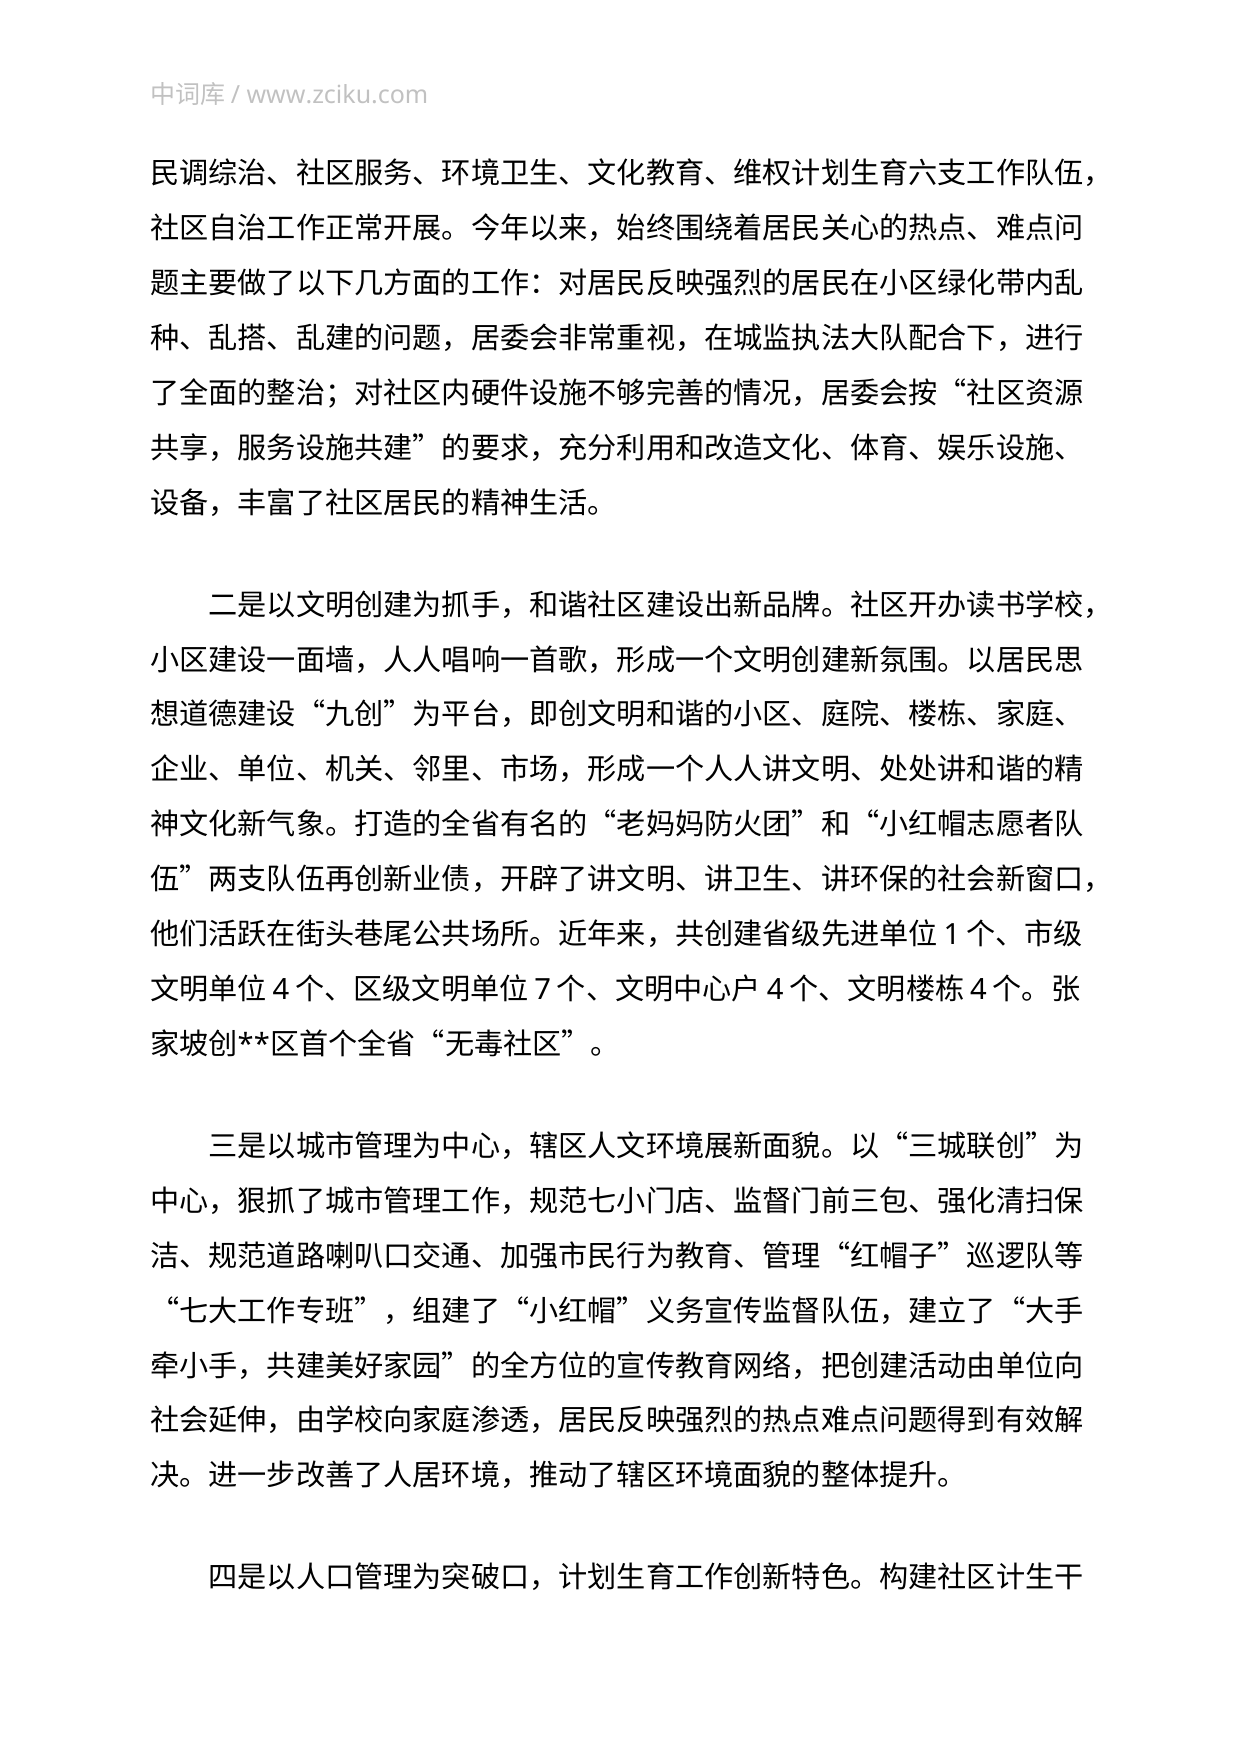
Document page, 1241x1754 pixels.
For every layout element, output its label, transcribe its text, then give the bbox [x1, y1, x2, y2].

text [150, 150, 1090, 522]
text 三是以城市管理为中心，辖区人文环境展新面貌。以“三城联创”为中心，狠抓了城市管理工作，规范七小门店、监督门前三包、强化清扫保洁、规范道路喇叭口交通、加强市民行为教育、管理“红帽子”巡逻队等“七大工作专班”，组建了“小红帽”义务宣传监督队伍，建立了“大手牵小手，共建美好家园”的全方位的宣传教育网络，把创建活动由单位向社会延伸，由学校向家庭渗透，居民反映强烈的热点难点问题得到有效解决。进一步改善了人居环境，推动了辖区环境面貌的整体提升。 [150, 1122, 1090, 1494]
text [150, 1554, 1090, 1596]
text 二是以文明创建为抓手，和谐社区建设出新品牌。社区开办读书学校，小区建设一面墙，人人唱响一首歌，形成一个文明创建新氛围。以居民思想道德建设“九创”为平台，即创文明和谐的小区、庭院、楼栋、家庭、企业、单位、机关、邻里、市场，形成一个人人讲文明、处处讲和谐的精神文化新气象。打造的全省有名的“老妈妈防火团”和“小红帽志愿者队伍”两支队伍再创新业债，开辟了讲文明、讲卫生、讲环保的社会新窗口，他们活跃在街头巷尾公共场所。近年来，共创建省级先进单位1个、市级文明单位4个、区级文明单位7个、文明中心户4个、文明楼栋4个。张家坡创**区首个全省“无毒社区”。 [150, 581, 1090, 1063]
